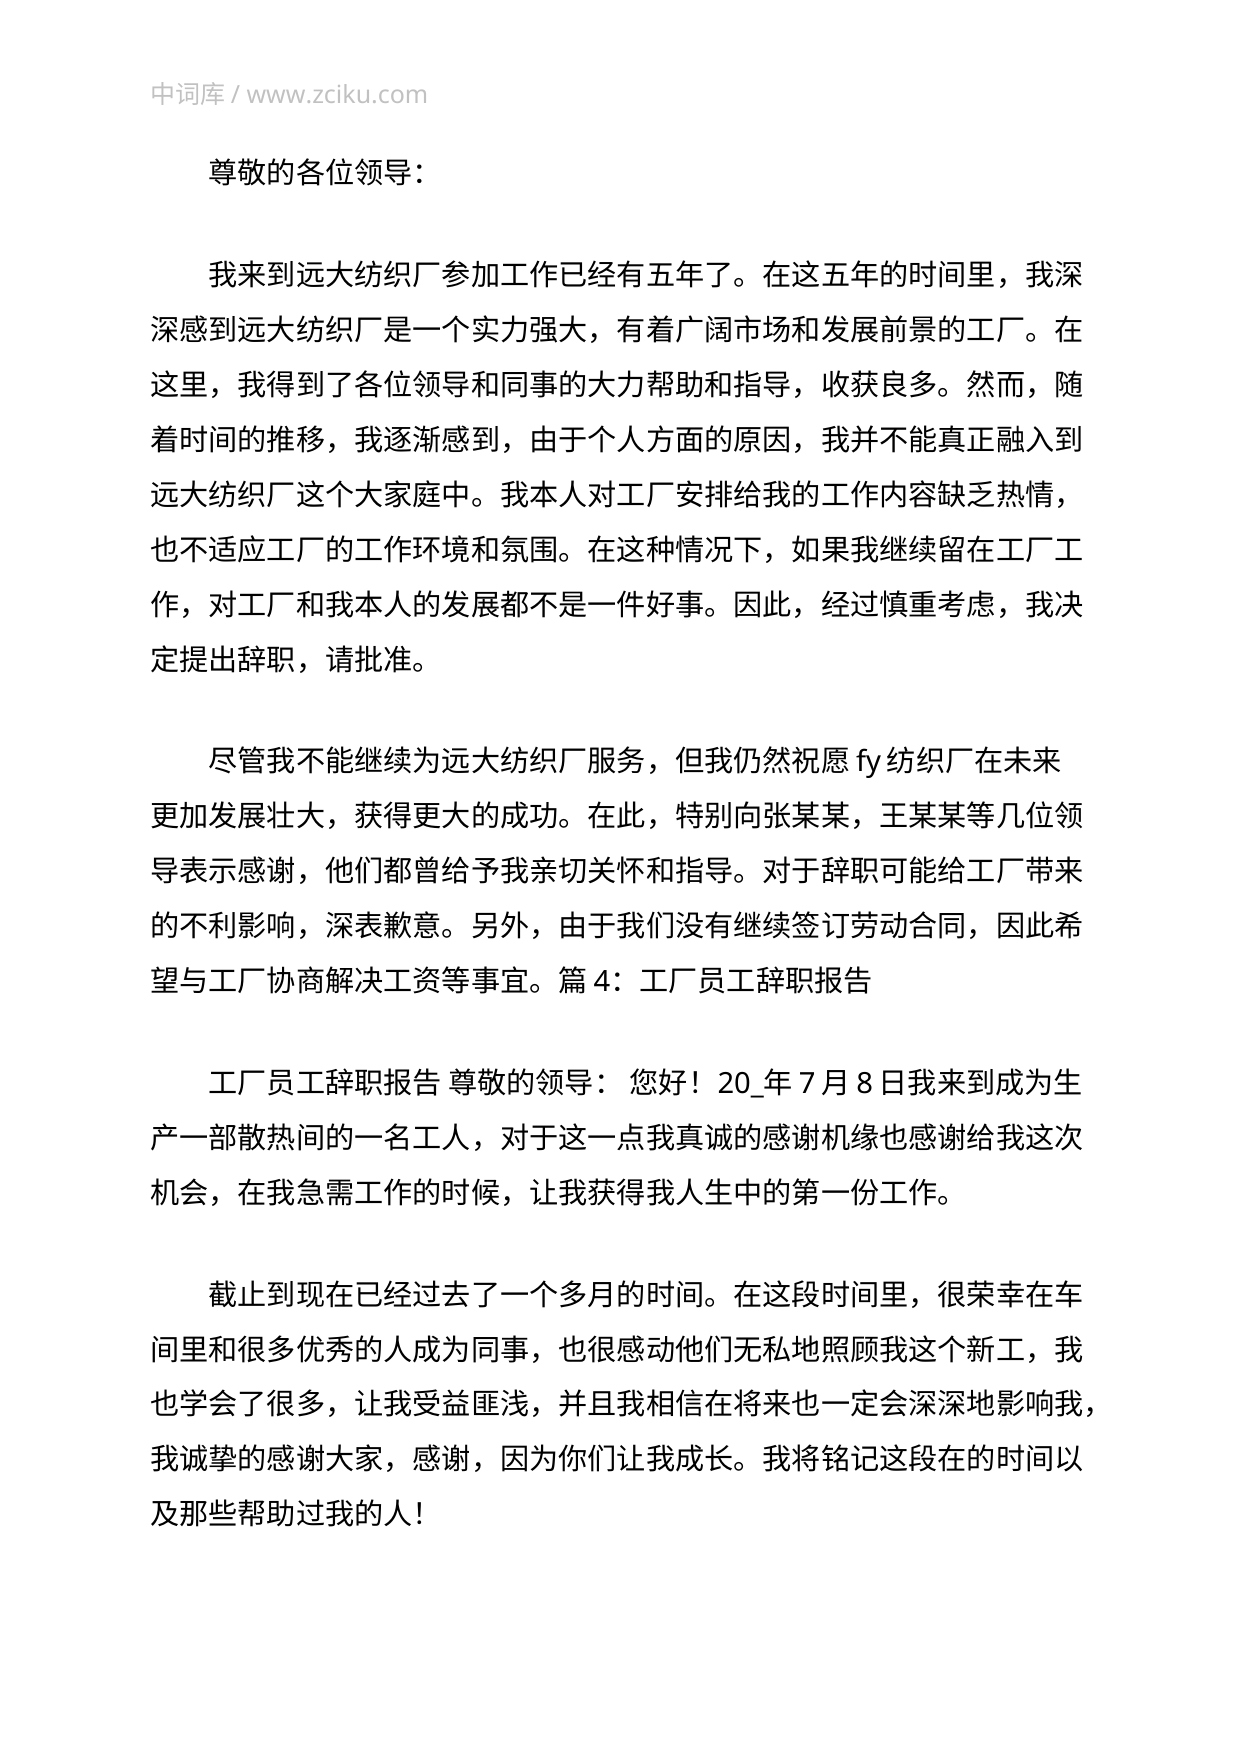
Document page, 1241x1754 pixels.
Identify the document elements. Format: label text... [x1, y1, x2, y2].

text 截止到现在已经过去了一个多月的时间。在这段时间里，很荣幸在车间里和很多优秀的人成为同事，也很感动他们无私地照顾我这个新工，我也学会了很多，让我受益匪浅，并且我相信在将来也一定会深深地影响我，我诚挚的感谢大家，感谢，因为你们让我成长。我将铭记这段在的时间以及那些帮助过我的人！ [150, 1271, 1090, 1533]
text 我来到远大纺织厂参加工作已经有五年了。在这五年的时间里，我深深感到远大纺织厂是一个实力强大，有着广阔市场和发展前景的工厂。在这里，我得到了各位领导和同事的大力帮助和指导，收获良多。然而，随着时间的推移，我逐渐感到，由于个人方面的原因，我并不能真正融入到远大纺织厂这个大家庭中。我本人对工厂安排给我的工作内容缺乏热情，也不适应工厂的工作环境和氛围。在这种情况下，如果我继续留在工厂工作，对工厂和我本人的发展都不是一件好事。因此，经过慎重考虑，我决定提出辞职，请批准。 [150, 252, 1090, 678]
text 尊敬的各位领导： [150, 150, 1090, 192]
text 尽管我不能继续为远大纺织厂服务，但我仍然祝愿fy纺织厂在未来更加发展壮大，获得更大的成功。在此，特别向张某某，王某某等几位领导表示感谢，他们都曾给予我亲切关怀和指导。对于辞职可能给工厂带来的不利影响，深表歉意。另外，由于我们没有继续签订劳动合同，因此希望与工厂协商解决工资等事宜。篇4：工厂员工辞职报告 [150, 738, 1090, 1000]
text 工厂员工辞职报告 尊敬的领导： 您好！20_年7月8日我来到成为生产一部散热间的一名工人，对于这一点我真诚的感谢机缘也感谢给我这次机会，在我急需工作的时候，让我获得我人生中的第一份工作。 [150, 1059, 1090, 1212]
